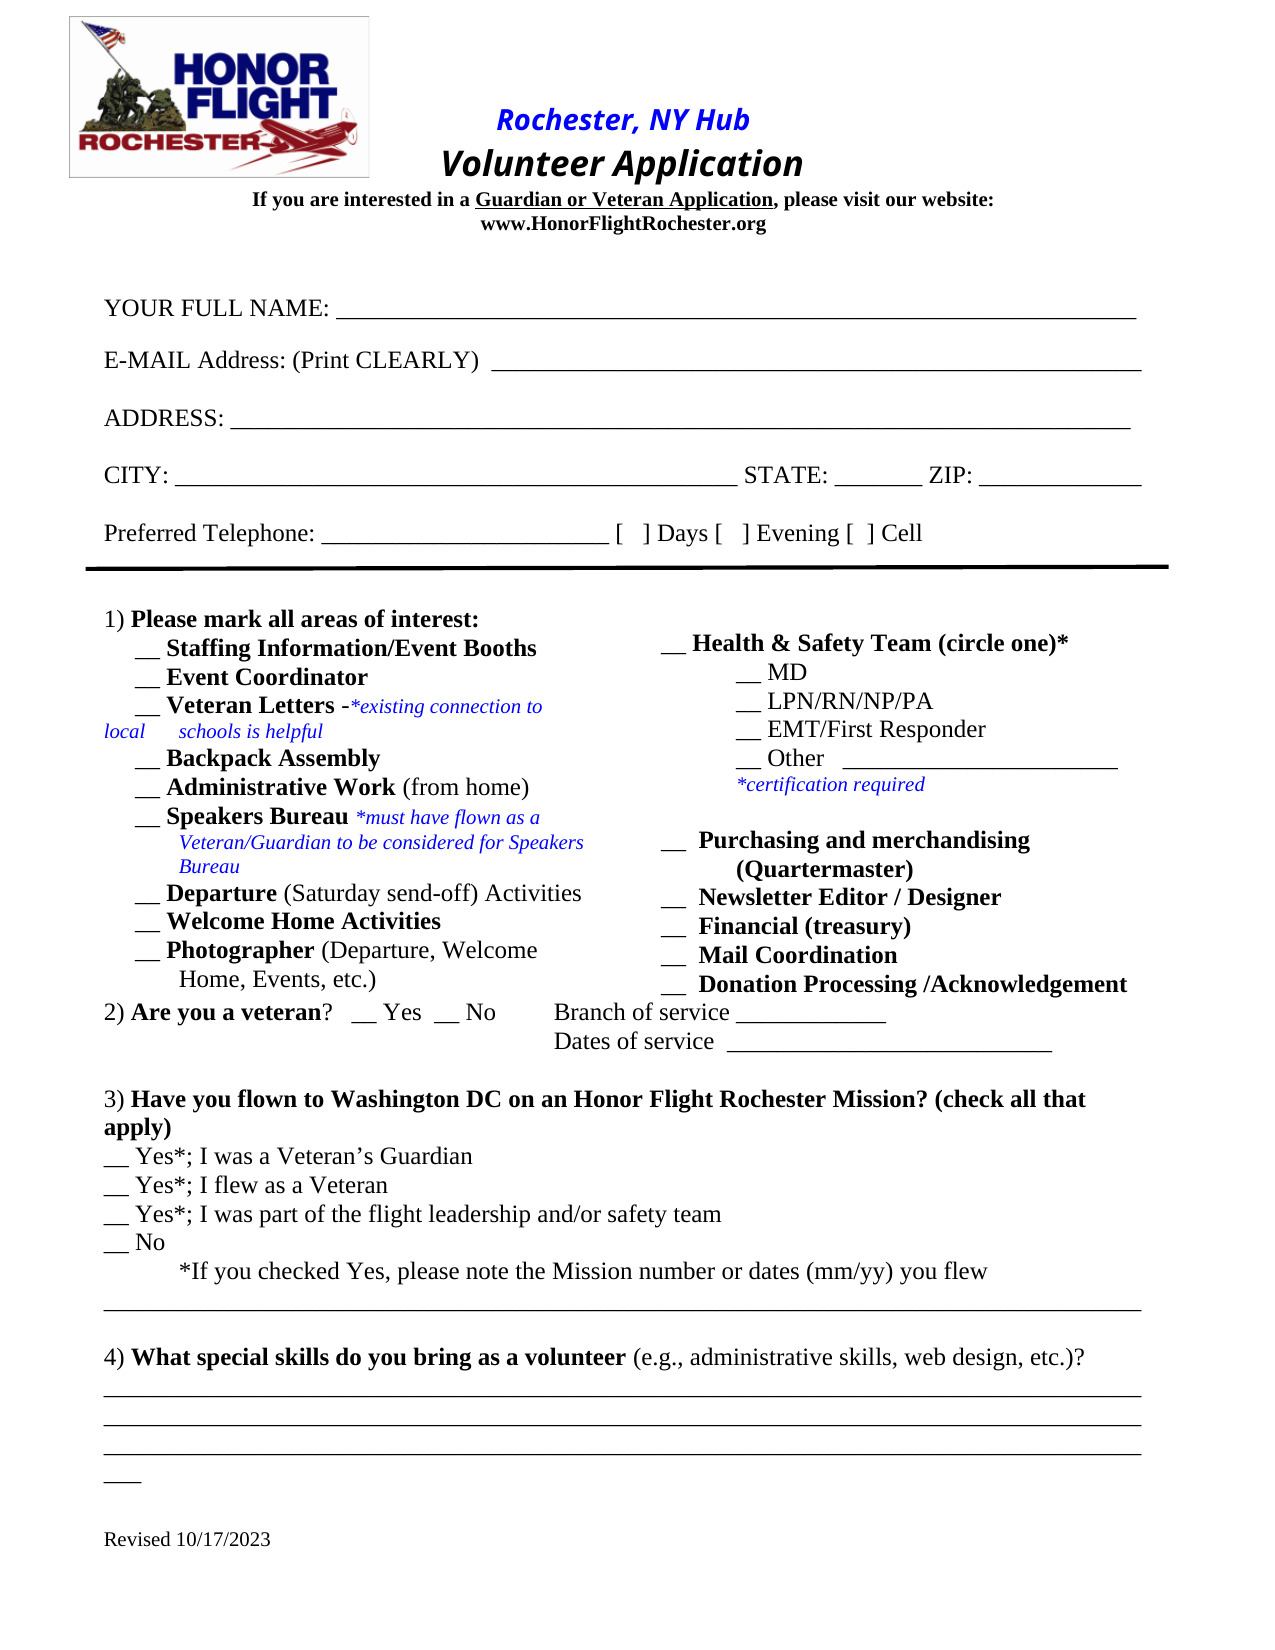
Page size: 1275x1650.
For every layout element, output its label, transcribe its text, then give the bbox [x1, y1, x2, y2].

text __ Photographer (Departure, Welcome Home, Events, etc.) [103, 935, 586, 993]
text *certification required [661, 772, 1143, 796]
text __ Event Coordinator [103, 662, 586, 691]
text __ Other ______________________ [661, 743, 1143, 772]
text __ Yes*; I flew as a Veteran [103, 1170, 1143, 1199]
text __ No [103, 1227, 1143, 1256]
text __ EMT/First Responder [661, 714, 1143, 743]
text __ Departure (Saturday send-off) Activities [103, 878, 586, 906]
text __ Yes*; I was a Veteran’s Guardian [103, 1141, 1143, 1170]
text Preferred Telephone: _______________________ [ ] Days [ ] Evening [ ] Cell [103, 518, 1143, 547]
text E-MAIL Address: (Print CLEARLY) ____________________________________________________ [103, 346, 1143, 374]
text __ Veteran Letters -*existing connection to local schools is helpful [103, 691, 586, 743]
text __ Newsletter Editor / Designer [661, 882, 1143, 911]
text If you are interested in a Guardian or Veteran Application, please visit our website: [103, 187, 1143, 211]
text *If you checked Yes, please note the number or dates (mm/yy) you flew ___________________________________________________________________________________ [103, 1256, 1143, 1314]
text __ Welcome Home Activities [103, 906, 586, 935]
text __ Speakers Bureau *must have flown as a Veteran/Guardian to be considered for Speakers Bureau [103, 801, 586, 878]
text __ Yes*; I was part of the flight leadership and/or safety team [103, 1199, 1143, 1227]
text __ Administrative Work (from home) [103, 772, 586, 801]
text YOUR FULL NAME: ________________________________________________________________ [103, 293, 1143, 321]
text 3) Have you flown to Washington DC on an Honor Flight Rochester Mission? (check all that apply) [103, 1084, 1143, 1141]
text 2) Are you a veteran? __ Yes __ No Branch of service ____________ [103, 997, 1143, 1026]
text __ Mail Coordination [661, 940, 1143, 969]
text __ LPN/RN/NP/PA [661, 686, 1143, 714]
picture [69, 16, 370, 178]
text ADDRESS: ________________________________________________________________________ [103, 403, 1143, 432]
text __ Purchasing and merchandising (Quartermaster) [661, 825, 1143, 882]
text __ Donation Processing /Acknowledgement [661, 969, 1143, 997]
text www.HonorFlightRochester.org [103, 211, 1143, 235]
text __ Staffing Information/Event Booths [103, 633, 586, 662]
text 4) What special skills do you bring as a volunteer (e.g., administrative skills, web design, etc.)? ____________________________________________________________________________________________________________________________________________________________________________________________________________________________________________________________ [103, 1342, 1143, 1486]
text __ MD [661, 657, 1143, 686]
text __ Financial (treasury) [661, 911, 1143, 940]
text CITY: : _______ ZIP: _____________ [103, 461, 1143, 489]
text 1) Please mark all areas of interest: [103, 604, 586, 633]
text __ Health & Safety Team (circle one)* [661, 628, 1143, 657]
text __ Backpack Assembly [103, 743, 586, 772]
text Dates of service __________________________ [478, 1026, 1143, 1055]
